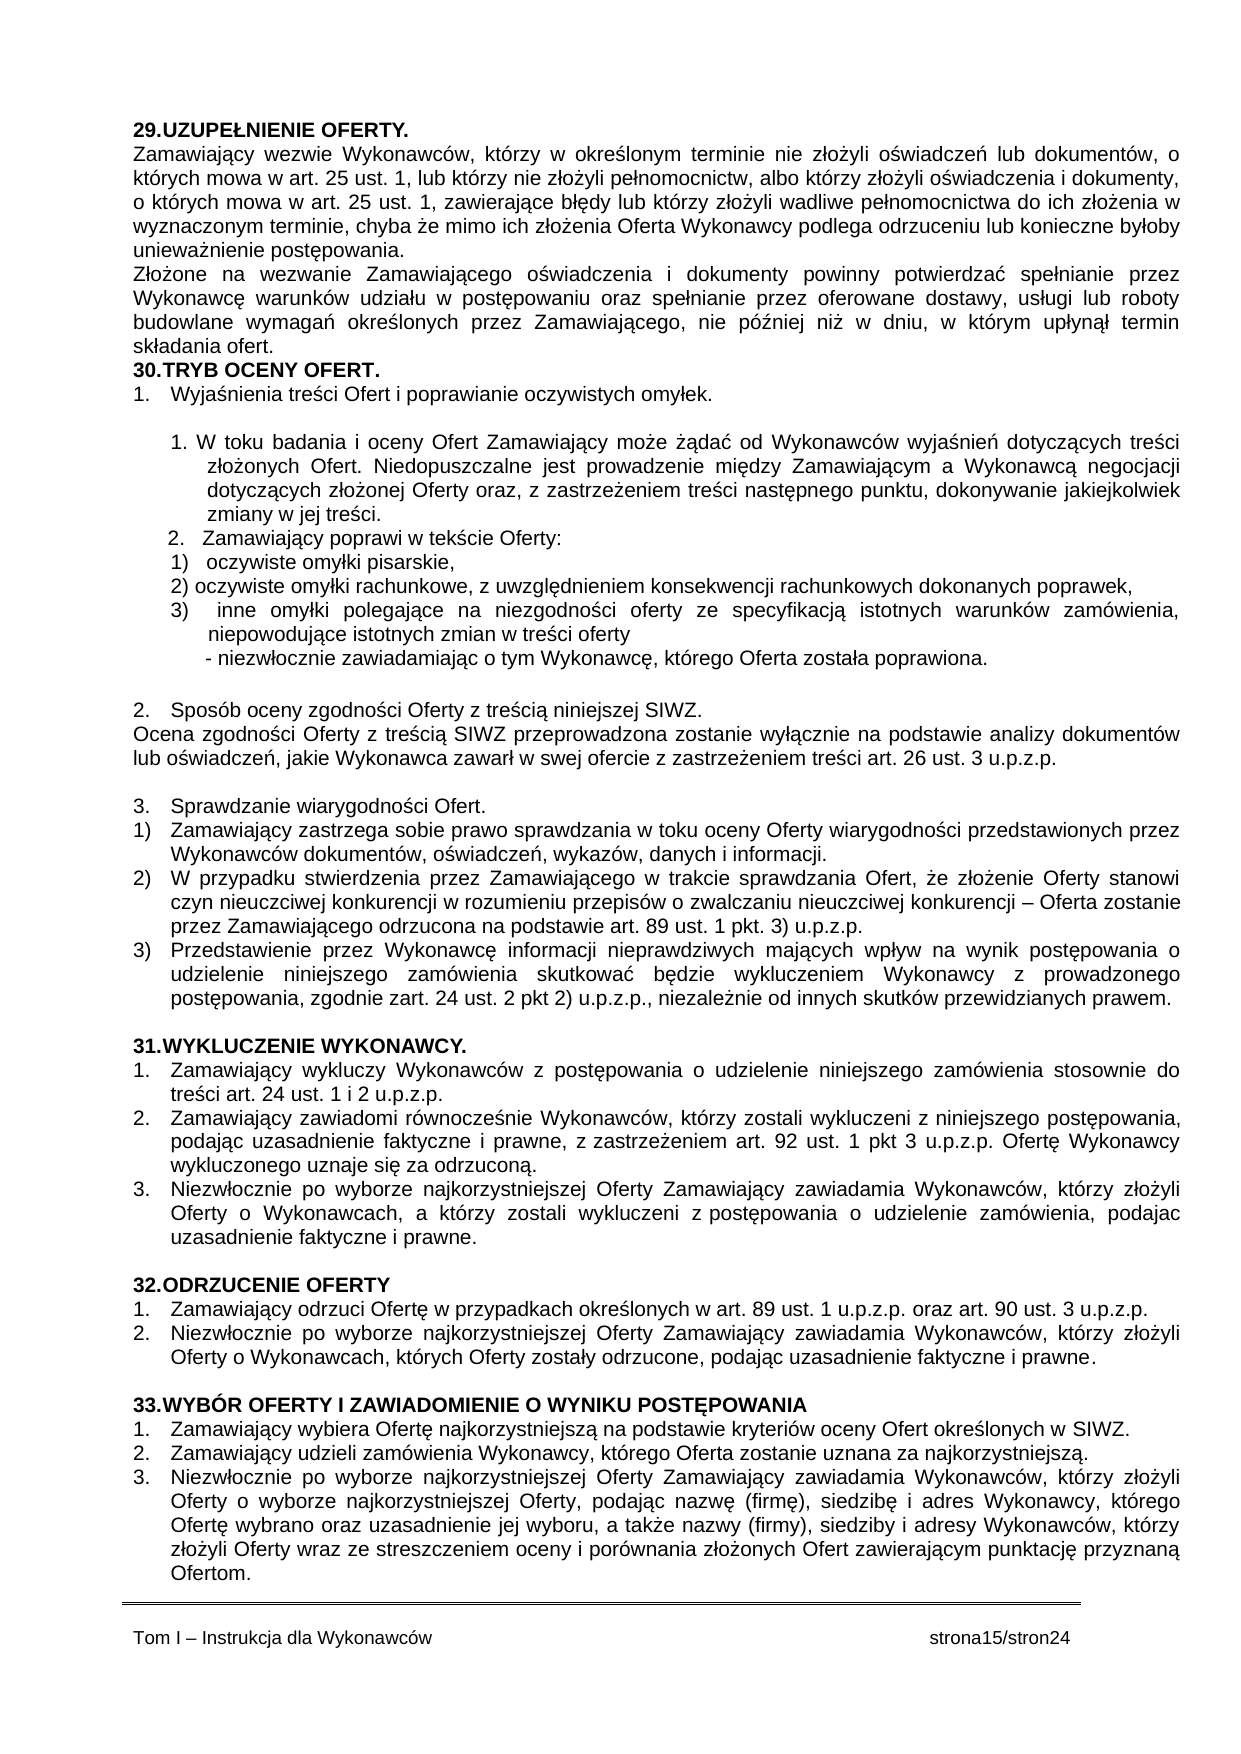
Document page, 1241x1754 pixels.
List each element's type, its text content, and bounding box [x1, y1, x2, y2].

text 2. Zamawiający poprawi w tekście Oferty: [133, 526, 1181, 549]
subtitle WYBÓR OFERTY I ZAWIADOMIENIE O WYNIKU POSTĘPOWANIA [133, 1393, 1181, 1417]
text Zamawiający wezwie Wykonawców, którzy w określonym terminie nie złożyli oświadczeń lub dokumentów, o których mowa w art. 25 ust. 1, lub którzy nie złożyli pełnomocnictw, albo którzy złożyli oświadczenia i dokumenty, o których mowa w art. 25 ust. 1, zawierające błędy lub którzy złożyli wadliwe pełnomocnictwa do ich złożenia w wyznaczonym terminie, chyba że mimo ich złożenia Oferta Wykonawcy podlega odrzuceniu lub konieczne byłoby unieważnienie postępowania. [133, 142, 1181, 262]
list Niezwłocznie po wyborze najkorzystniejszej Oferty Zamawiający zawiadamia Wykonawców, którzy złożyli Oferty o wyborze najkorzystniejszej Oferty, podając nazwę (firmę), siedzibę i adres Wykonawcy, którego Ofertę wybrano oraz uzasadnienie jej wyboru, a także nazwy (firmy), siedziby i adresy Wykonawców, którzy złożyli Oferty wraz ze streszczeniem oceny i porównania złożonych Ofert zawierającym punktację przyznaną Ofertom. [133, 1465, 1181, 1585]
list Zamawiający zastrzega sobie prawo sprawdzania w toku oceny Oferty wiarygodności przedstawionych przez Wykonawców dokumentów, oświadczeń, wykazów, danych i informacji. [133, 818, 1181, 866]
list Przedstawienie przez Wykonawcę informacji nieprawdziwych mających wpływ na wynik postępowania o udzielenie niniejszego zamówienia skutkować będzie wykluczeniem Wykonawcy z prowadzonego postępowania, zgodnie zart. 24 ust. 2 pkt 2) u.p.z.p., niezależnie od innych skutków przewidzianych prawem. [133, 938, 1181, 1009]
subtitle UZUPEŁNIENIE OFERTY. [133, 118, 1181, 142]
text 2. Zamawiający zawiadomi równocześnie Wykonawców, którzy zostali wykluczeni z niniejszego postępowania, podając uzasadnienie faktyczne i prawne, z zastrzeżeniem art. 92 ust. 1 pkt 3 u.p.z.p. Ofertę Wykonawcy wykluczonego uznaje się za odrzuconą. [133, 1105, 1181, 1177]
text Ocena zgodności Oferty z treścią SIWZ przeprowadzona zostanie wyłącznie na podstawie analizy dokumentów lub oświadczeń, jakie Wykonawca zawarł w swej ofercie z zastrzeżeniem treści art. 26 ust. 3 u.p.z.p. [133, 722, 1181, 770]
text - niezwłocznie zawiadamiając o tym Wykonawcę, którego Oferta została poprawiona. [170, 645, 1181, 669]
text Złożone na wezwanie Zamawiającego oświadczenia i dokumenty powinny potwierdzać spełnianie przez Wykonawcę warunków udziału w postępowaniu oraz spełnianie przez oferowane dostawy, usługi lub roboty budowlane wymagań określonych przez Zamawiającego, nie później niż w dniu, w którym upłynął termin składania ofert. [133, 262, 1181, 358]
text 2) oczywiste omyłki rachunkowe, z uwzględnieniem konsekwencji rachunkowych dokonanych poprawek, [170, 573, 1181, 597]
list Sprawdzanie wiarygodności Ofert. [133, 794, 1181, 818]
subtitle Wyjaśnienia treści Ofert i poprawianie oczywistych omyłek. [133, 382, 1181, 406]
text 2. Sposób oceny zgodności Oferty z treścią niniejszej SIWZ. [133, 698, 1181, 722]
text 3. Niezwłocznie po wyborze najkorzystniejszej Oferty Zamawiający zawiadamia Wykonawców, którzy złożyli Oferty o Wykonawcach, a którzy zostali wykluczeni z postępowania o udzielenie zamówienia, podajac uzasadnienie faktyczne i prawne. [133, 1177, 1181, 1249]
text 1. Zamawiający odrzuci Ofertę w przypadkach określonych w art. 89 ust. 1 u.p.z.p. oraz art. 90 ust. 3 u.p.z.p. [133, 1297, 1181, 1321]
list Niezwłocznie po wyborze najkorzystniejszej Oferty Zamawiający zawiadamia Wykonawców, którzy złożyli Oferty o Wykonawcach, których Oferty zostały odrzucone, podając uzasadnienie faktyczne i prawne. [133, 1321, 1181, 1369]
text 1. W toku badania i oceny Ofert Zamawiający może żądać od Wykonawców wyjaśnień dotyczących treści złożonych Ofert. Niedopuszczalne jest prowadzenie między Zamawiającym a Wykonawcą negocjacji dotyczących złożonej Oferty oraz, z zastrzeżeniem treści następnego punktu, dokonywanie jakiejkolwiek zmiany w jej treści. [170, 430, 1181, 526]
list Zamawiający wybiera Ofertę najkorzystniejszą na podstawie kryteriów oceny Ofert określonych w SIWZ. [133, 1417, 1181, 1441]
text 1) oczywiste omyłki pisarskie, [170, 549, 1181, 573]
text 1. Zamawiający wykluczy Wykonawców z postępowania o udzielenie niniejszego zamówienia stosownie do treści art. 24 ust. 1 i 2 u.p.z.p. [133, 1057, 1181, 1105]
subtitle ODRZUCENIE OFERTY [133, 1273, 1181, 1297]
subtitle WYKLUCZENIE WYKONAWCY. [133, 1033, 1181, 1057]
subtitle TRYB OCENY OFERT. [133, 358, 1181, 382]
list Zamawiający udzieli zamówienia Wykonawcy, którego Oferta zostanie uznana za najkorzystniejszą. [133, 1441, 1181, 1465]
text 3) inne omyłki polegające na niezgodności oferty ze specyfikacją istotnych warunków zamówienia, niepowodujące istotnych zmian w treści oferty [170, 597, 1181, 645]
list W przypadku stwierdzenia przez Zamawiającego w trakcie sprawdzania Ofert, że złożenie Oferty stanowi czyn nieuczciwej konkurencji w rozumieniu przepisów o zwalczaniu nieuczciwej konkurencji – Oferta zostanie przez Zamawiającego odrzucona na podstawie art. 89 ust. 1 pkt. 3) u.p.z.p. [133, 866, 1181, 938]
